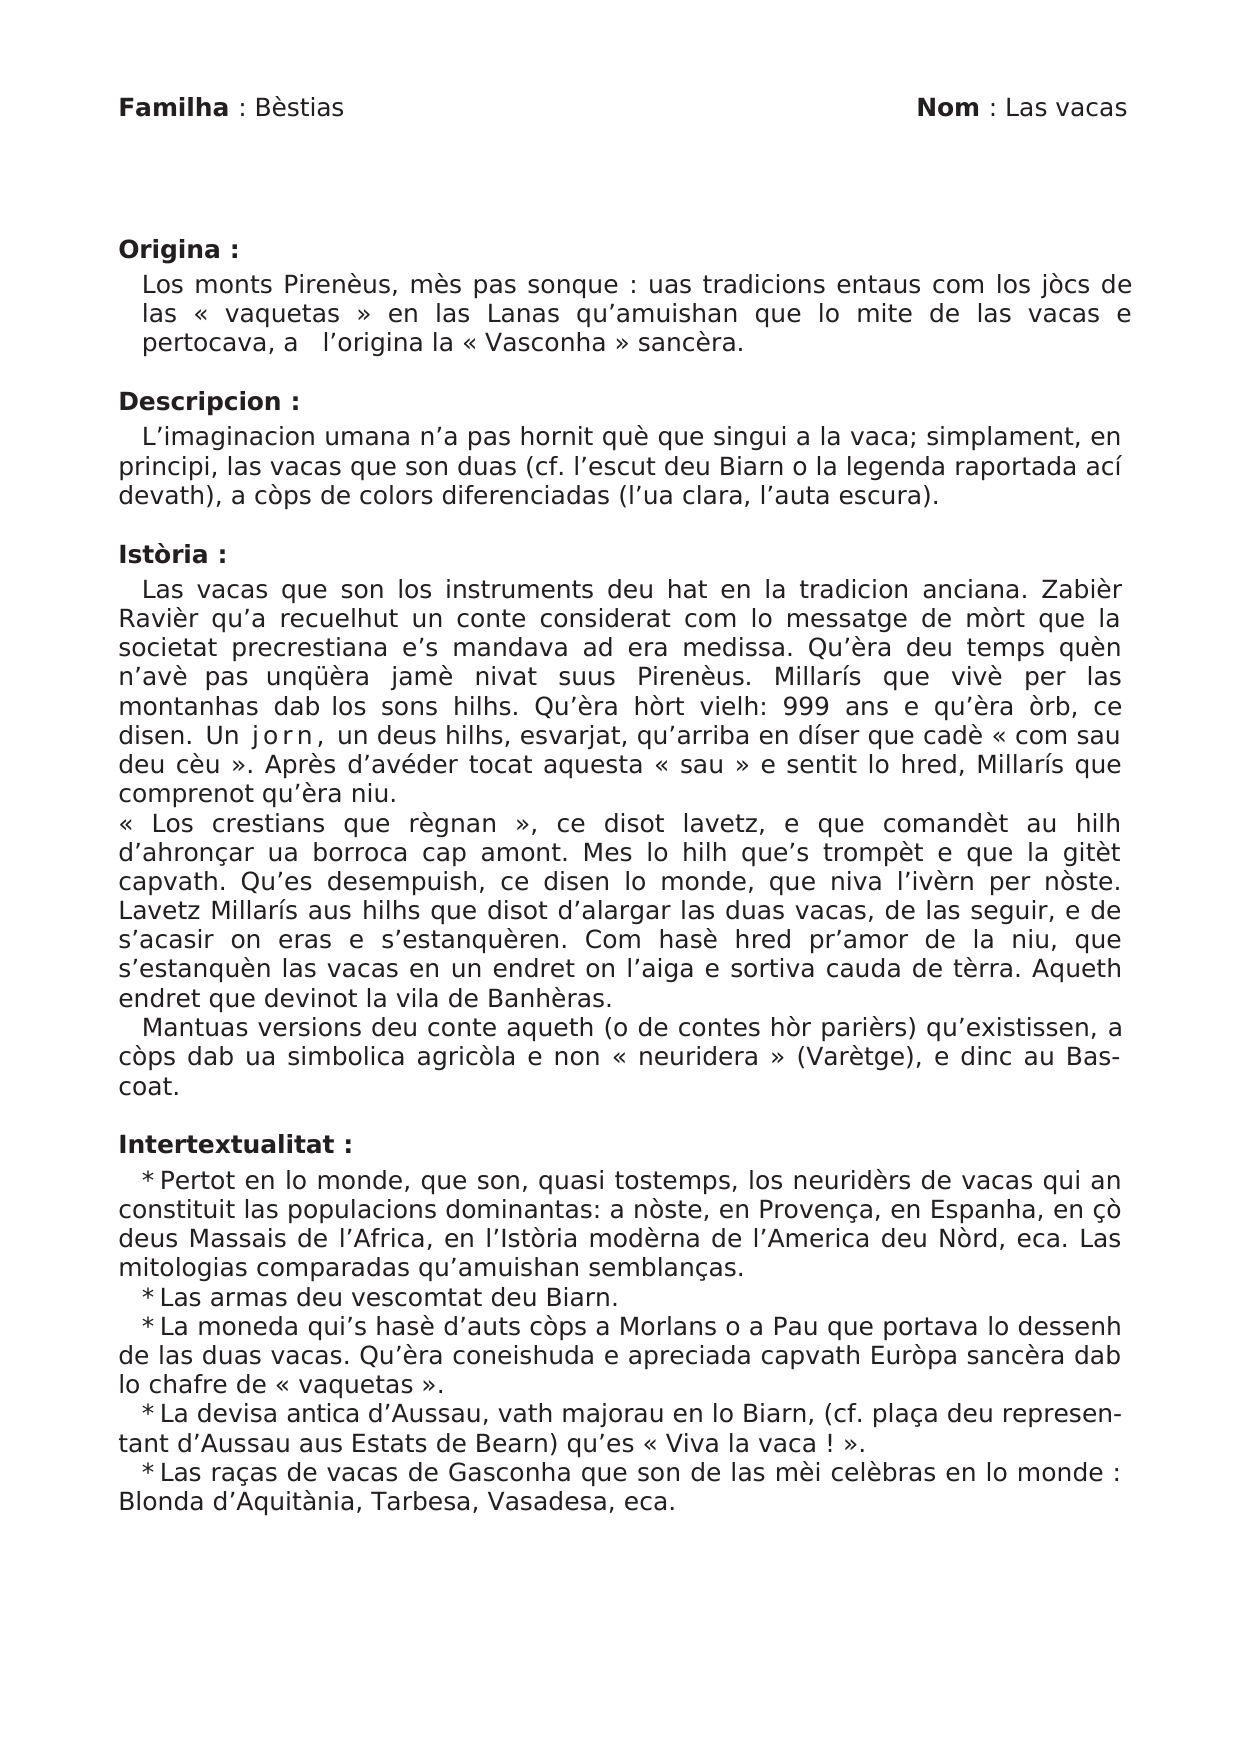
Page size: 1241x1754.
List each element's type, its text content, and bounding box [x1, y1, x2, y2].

subtitle Istòria : [118, 540, 1134, 569]
list La moneda qui’s hasè d’auts còps a Morlans o a Pau que portava lo dessenh de las duas vacas. Qu’èra coneishuda e apreciada capvath Euròpa sancèra dab lo chafre de « vaquetas ». [118, 1312, 1123, 1399]
text « Los crestians que règnan », ce disot lavetz, e que comandèt au hilh d’ahronçar ua borroca cap amont. Mes lo hilh que’s trompèt e que la gitèt capvath. Qu’es desempuish, ce disen lo monde, que niva l’ivèrn per nòste. Lavetz Millarís aus hilhs que disot d’alargar las duas vacas, de las seguir, e de s’acasir on eras e s’estanquèren. Com hasè hred pr’amor de la niu, que s’estanquèn las vacas en un endret on l’aiga e sortiva cauda de tèrra. Aqueth endret que devinot la vila de Banhèras. [118, 809, 1123, 1013]
subtitle Descripcion : [118, 387, 1134, 417]
text Mantuas versions deu conte aqueth (o de contes hòr parièrs) qu’existissen, a còps dab ua simbolica agricòla e non « neuridera » (Varètge), e dinc au Bas- coat. [118, 1013, 1123, 1101]
subtitle Intertextualitat : [118, 1131, 1134, 1160]
text Las vacas que son los instruments deu hat en la tradicion anciana. Zabièr Ravièr qu’a recuelhut un conte considerat com lo messatge de mòrt que la societat precrestiana e’s mandava ad era medissa. Qu’èra deu temps quèn n’avè pas unqüèra jamè nivat suus Pirenèus. Millarís que vivè per las montanhas dab los sons hilhs. Qu’èra hòrt vielh: 999 ans e qu’èra òrb, ce disen. Un jorn, un deus hilhs, esvarjat, qu’arriba en díser que cadè « com sau deu cèu ». Après d’avéder tocat aquesta « sau » e sentit lo hred, Millarís que comprenot qu’èra niu. [118, 575, 1123, 808]
list La devisa antica d’Aussau, vath majorau en lo Biarn, (cf. plaça deu represen- tant d’Aussau aus Estats de Bearn) qu’es « Viva la vaca ! ». [118, 1400, 1122, 1458]
text Los monts Pirenèus, mès pas sonque : uas tradicions entaus com los jòcs de las « vaquetas » en las Lanas qu’amuishan que lo mite de las vacas e pertocava, a l’origina la « Vasconha » sancèra. [142, 270, 1134, 358]
list Las armas deu vescomtat deu Biarn. [142, 1283, 1134, 1312]
list Pertot en lo monde, que son, quasi tostemps, los neuridèrs de vacas qui an constituit las populacions dominantas: a nòste, en Provença, en Espanha, en çò deus Massais de l’Africa, en l’Istòria modèrna de l’America deu Nòrd, eca. Las mitologias comparadas qu’amuishan semblanças. [118, 1166, 1123, 1282]
subtitle Origina : [118, 235, 1134, 264]
text Familha : Bèstias Nom : Las vacas [118, 93, 1134, 122]
text L’imaginacion umana n’a pas hornit què que singui a la vaca; simplament, en principi, las vacas que son duas (cf. l’escut deu Biarn o la legenda raportada ací devath), a còps de colors diferenciadas (l’ua clara, l’auta escura). [118, 423, 1123, 510]
list Las raças de vacas de Gasconha que son de las mèi celèbras en lo monde : Blonda d’Aquitània, Tarbesa, Vasadesa, eca. [118, 1458, 1122, 1517]
